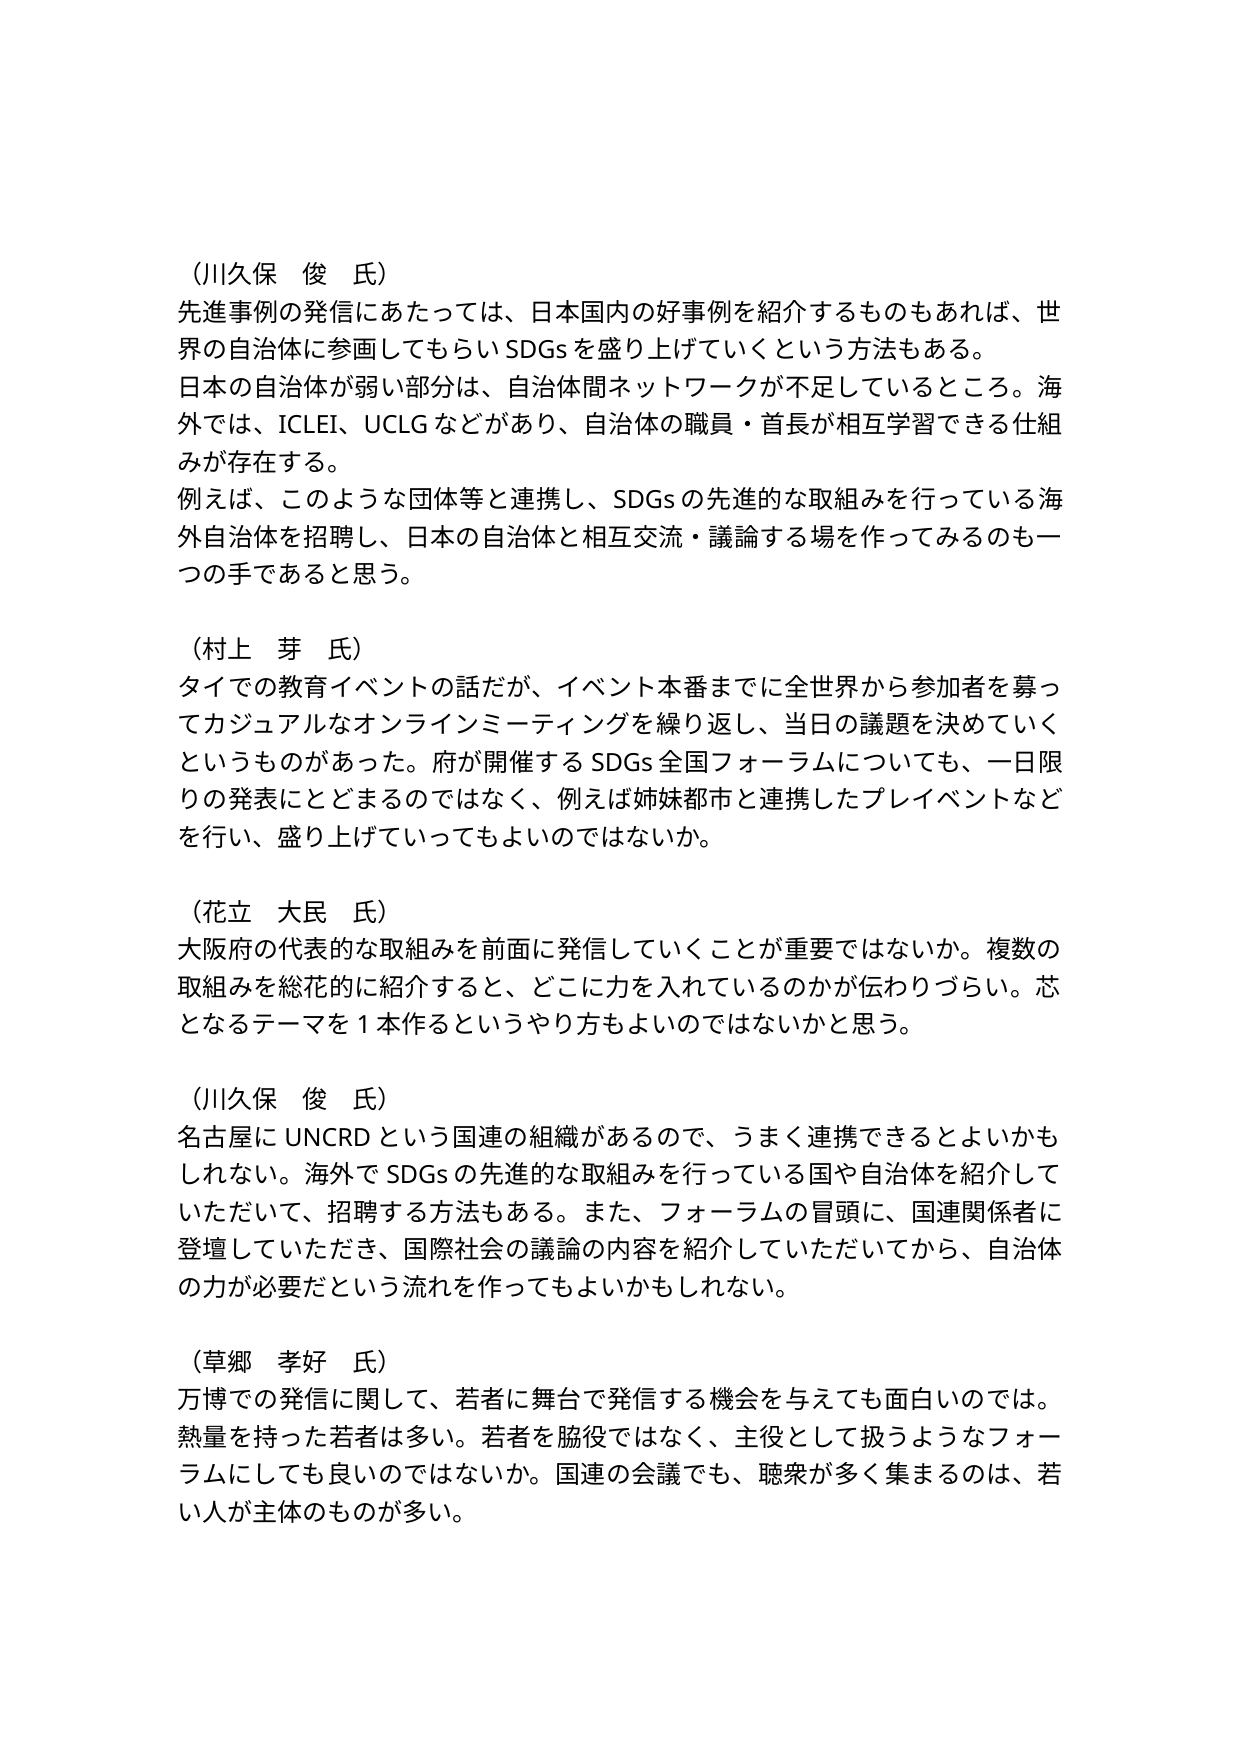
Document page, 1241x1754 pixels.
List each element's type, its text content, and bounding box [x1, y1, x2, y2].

text 大阪府の代表的な取組みを前面に発信していくことが重要ではないか。複数の取組みを総花的に紹介すると、どこに力を入れているのかが伝わりづらい。芯となるテーマを1本作るというやり方もよいのではないかと思う。 [177, 929, 1063, 1042]
text （草郷 孝好 氏） [177, 1342, 1063, 1379]
text 日本の自治体が弱い部分は、自治体間ネットワークが不足しているところ。海外では、ICLEI、UCLGなどがあり、自治体の職員・首長が相互学習できる仕組みが存在する。 [177, 367, 1063, 479]
text （川久保 俊 氏） [177, 1079, 1063, 1117]
text （花立 大民 氏） [177, 892, 1063, 929]
text 例えば、このような団体等と連携し、SDGsの先進的な取組みを行っている海外自治体を招聘し、日本の自治体と相互交流・議論する場を作ってみるのも一つの手であると思う。 [177, 479, 1063, 592]
text （川久保 俊 氏） [177, 254, 1063, 292]
text 先進事例の発信にあたっては、日本国内の好事例を紹介するものもあれば、世界の自治体に参画してもらいSDGsを盛り上げていくという方法もある。 [177, 292, 1063, 367]
text タイでの教育イベントの話だが、イベント本番までに全世界から参加者を募ってカジュアルなオンラインミーティングを繰り返し、当日の議題を決めていくというものがあった。府が開催するSDGs全国フォーラムについても、一日限りの発表にとどまるのではなく、例えば姉妹都市と連携したプレイベントなどを行い、盛り上げていってもよいのではないか。 [177, 667, 1063, 854]
text 名古屋にUNCRDという国連の組織があるので、うまく連携できるとよいかもしれない。海外でSDGsの先進的な取組みを行っている国や自治体を紹介していただいて、招聘する方法もある。また、フォーラムの冒頭に、国連関係者に登壇していただき、国際社会の議論の内容を紹介していただいてから、自治体の力が必要だという流れを作ってもよいかもしれない。 [177, 1117, 1063, 1304]
text 万博での発信に関して、若者に舞台で発信する機会を与えても面白いのでは。熱量を持った若者は多い。若者を脇役ではなく、主役として扱うようなフォーラムにしても良いのではないか。国連の会議でも、聴衆が多く集まるのは、若い人が主体のものが多い。 [177, 1379, 1063, 1529]
text （村上 芽 氏） [177, 629, 1063, 667]
